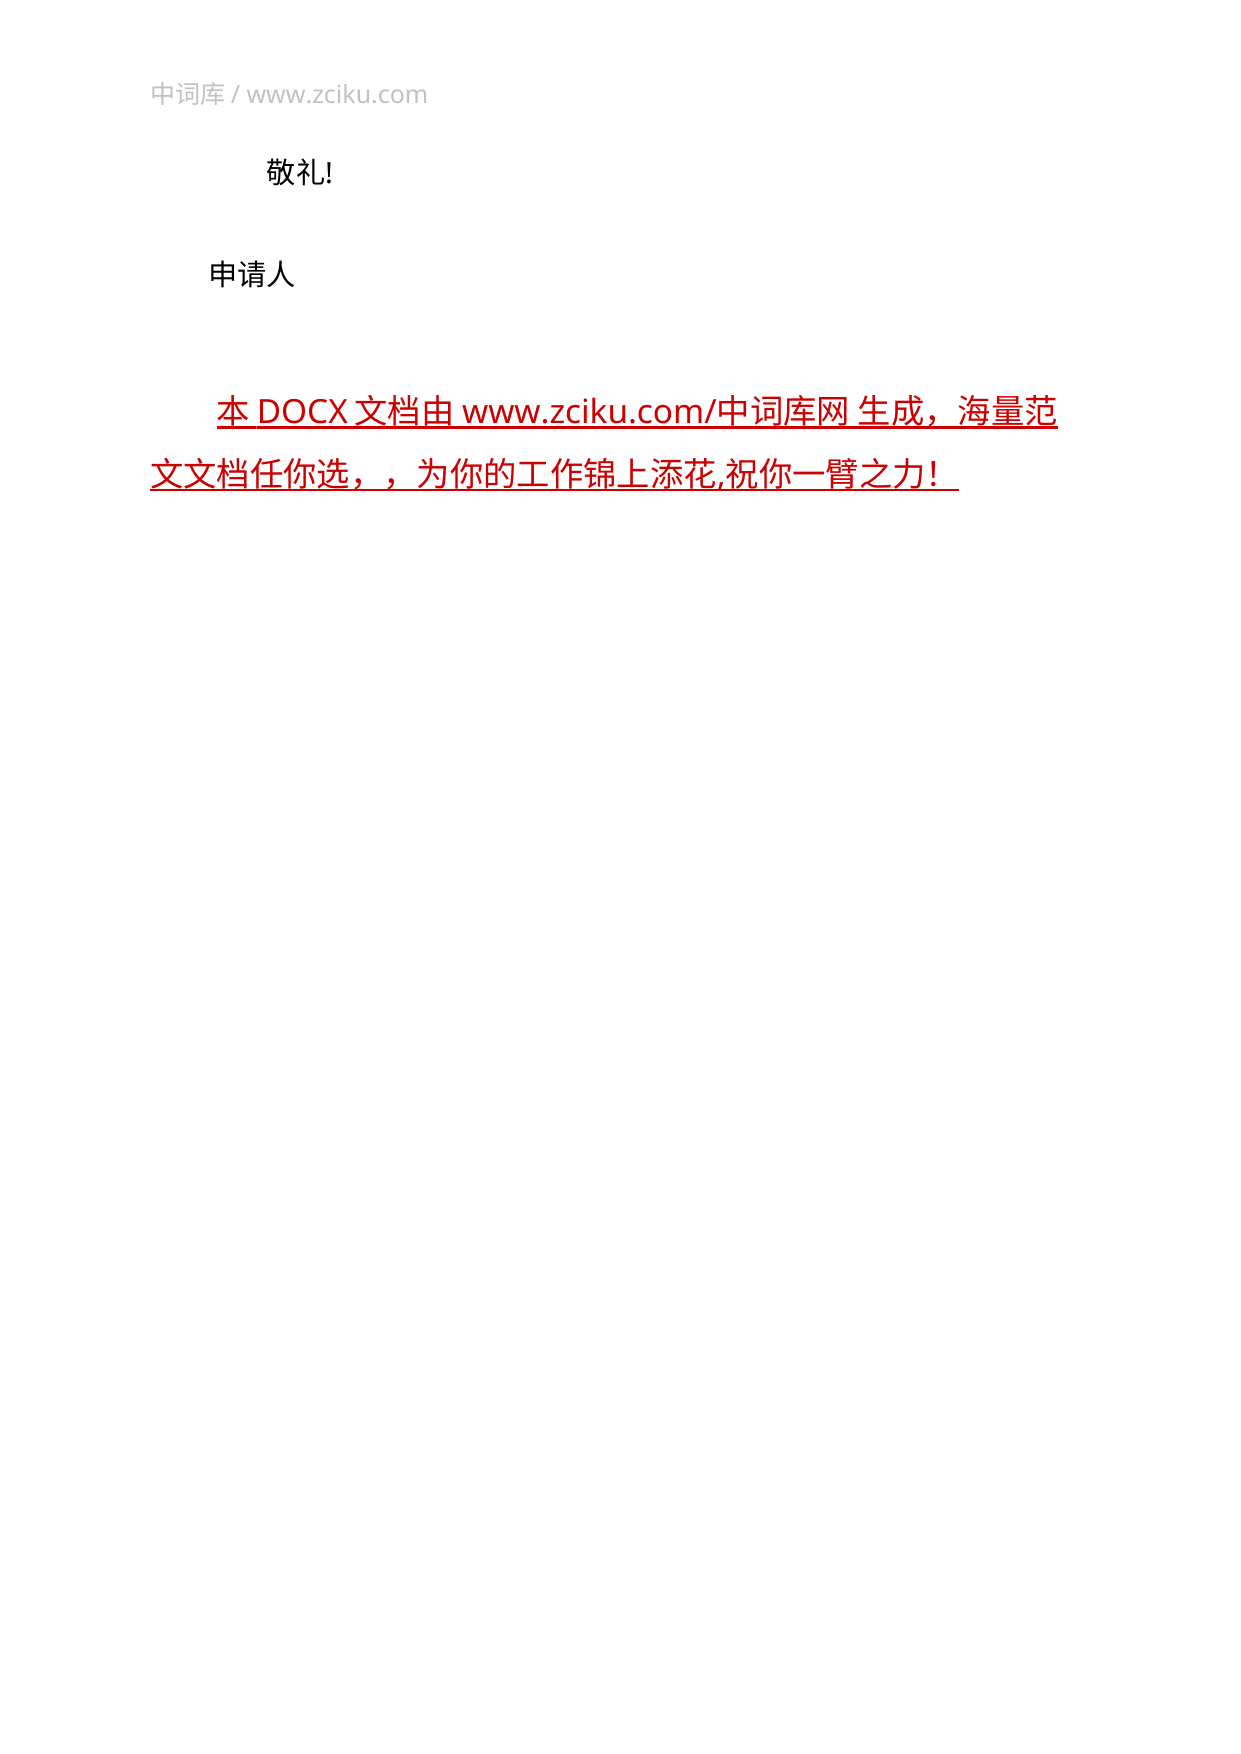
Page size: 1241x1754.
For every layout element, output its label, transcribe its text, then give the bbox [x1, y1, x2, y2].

text 敬礼! [150, 150, 1090, 192]
text 申请人 [150, 252, 1090, 294]
text 本DOCX文档由 www.zciku.com/中词库网 生成，海量范文文档任你选，，为你的工作锦上添花,祝你一臂之力！ [150, 385, 1090, 496]
